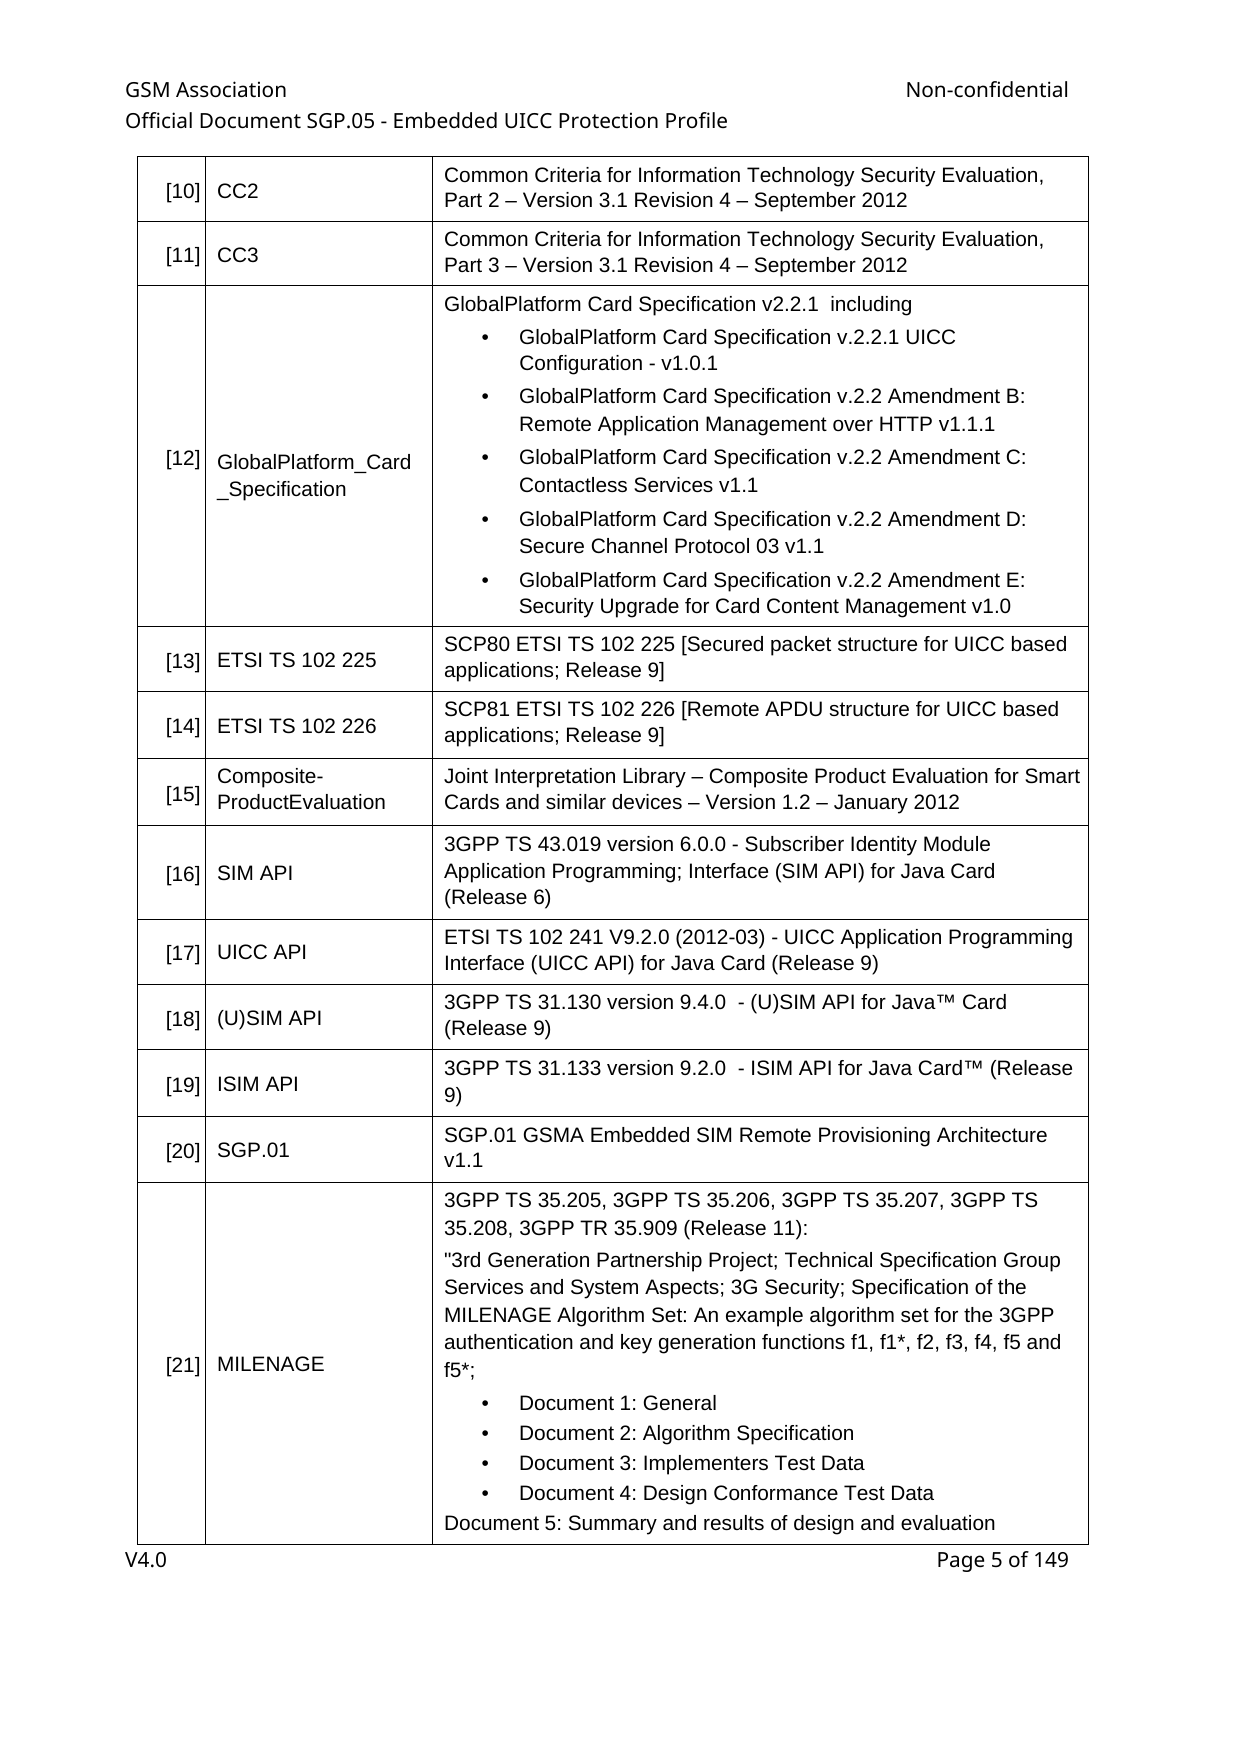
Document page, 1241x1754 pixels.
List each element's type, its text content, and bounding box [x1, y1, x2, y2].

table_cell SGP.01 [206, 1117, 432, 1182]
table_cell [20] [138, 1117, 205, 1182]
table_cell SGP.01 GSMA Embedded SIM Remote Provisioning Architecture v1.1 [433, 1117, 1088, 1182]
table_cell UICC API [206, 920, 432, 984]
table_cell Composite-ProductEvaluation [206, 759, 432, 825]
table_cell Common Criteria for Information Technology Security Evaluation, Part 3 – Version 3.1 Revision 4 – September 2012 [433, 222, 1088, 285]
table_cell CC2 [206, 157, 432, 221]
table_cell ETSI TS 102 225 [206, 627, 432, 691]
table_cell 3GPP TS 43.019 version 6.0.0 - Subscriber Identity Module Application Programming; Interface (SIM API) for Java Card (Release 6) [433, 826, 1088, 918]
table_cell Joint Interpretation Library – Composite Product Evaluation for Smart Cards and similar devices – Version 1.2 – January 2012 [433, 759, 1088, 825]
table_cell 3GPP TS 31.133 version 9.2.0 - ISIM API for Java Card™ (Release 9) [433, 1050, 1088, 1116]
table_cell 3GPP TS 35.205, 3GPP TS 35.206, 3GPP TS 35.207, 3GPP TS 35.208, 3GPP TR 35.909 (Release 11): "3rd Generation Partnership Project; Technical Specification Group Services and System Aspects; 3G Security; Specification of the MILENAGE Algorithm Set: An example algorithm set for the 3GPP authentication and key generation functions f1, f1*, f2, f3, f4, f5 and f5*; Document 1: General Document 2: Algorithm Specification Document 3: Implementers Test Data Document 4: Design Conformance Test Data Document 5: Summary and results of design and evaluation [433, 1183, 1088, 1544]
table_cell [13] [138, 627, 205, 691]
table_cell Common Criteria for Information Technology Security Evaluation, Part 2 – Version 3.1 Revision 4 – September 2012 [433, 157, 1088, 221]
table_cell SCP80 ETSI TS 102 225 [Secured packet structure for UICC based applications; Release 9] [433, 627, 1088, 691]
table_cell [14] [138, 692, 205, 758]
table_cell [16] [138, 826, 205, 918]
table_cell (U)SIM API [206, 985, 432, 1049]
table_cell GlobalPlatform_Card _Specification [206, 286, 432, 626]
table_cell [15] [138, 759, 205, 825]
table_cell ETSI TS 102 241 V9.2.0 (2012-03) - UICC Application Programming Interface (UICC API) for Java Card (Release 9) [433, 920, 1088, 984]
table_cell [19] [138, 1050, 205, 1116]
table_cell [17] [138, 920, 205, 984]
table_cell SIM API [206, 826, 432, 918]
table_cell [12] [138, 286, 205, 626]
table_cell [11] [138, 222, 205, 285]
table_cell [21] [138, 1183, 205, 1544]
table_cell GlobalPlatform Card Specification v2.2.1 including GlobalPlatform Card Specification v.2.2.1 UICC Configuration - v1.0.1 GlobalPlatform Card Specification v.2.2 Amendment B: Remote Application Management over HTTP v1.1.1 GlobalPlatform Card Specification v.2.2 Amendment C: Contactless Services v1.1 GlobalPlatform Card Specification v.2.2 Amendment D: Secure Channel Protocol 03 v1.1 GlobalPlatform Card Specification v.2.2 Amendment E: Security Upgrade for Card Content Management v1.0 [433, 286, 1088, 626]
table_cell ISIM API [206, 1050, 432, 1116]
table_cell [18] [138, 985, 205, 1049]
table_cell ETSI TS 102 226 [206, 692, 432, 758]
table_cell [10] [138, 157, 205, 221]
table_cell MILENAGE [206, 1183, 432, 1544]
table_cell CC3 [206, 222, 432, 285]
table_cell SCP81 ETSI TS 102 226 [Remote APDU structure for UICC based applications; Release 9] [433, 692, 1088, 758]
table_cell 3GPP TS 31.130 version 9.4.0 - (U)SIM API for Java™ Card (Release 9) [433, 985, 1088, 1049]
